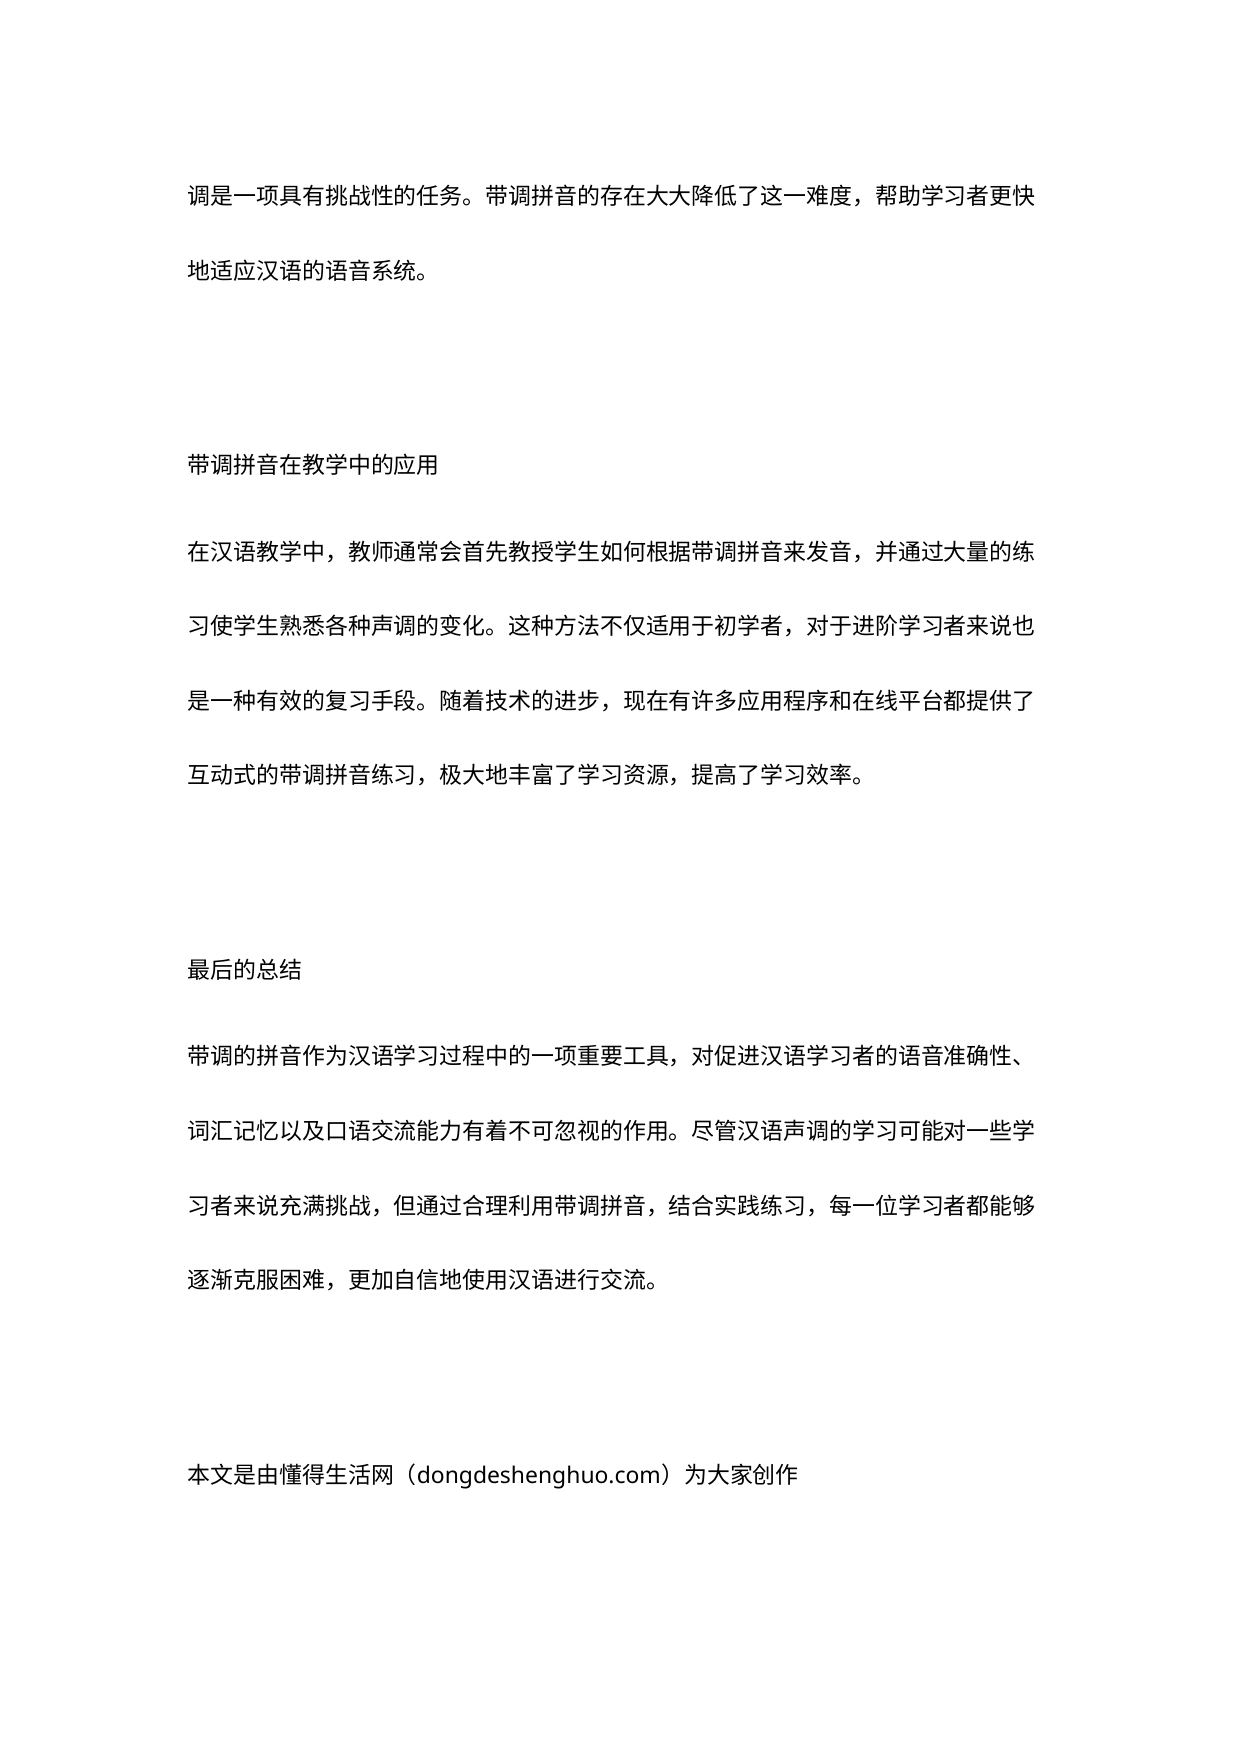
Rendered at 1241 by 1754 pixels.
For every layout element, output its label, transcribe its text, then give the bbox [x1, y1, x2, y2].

text 在汉语教学中，教师通常会首先教授学生如何根据带调拼音来发音，并通过大量的练习使学生熟悉各种声调的变化。这种方法不仅适用于初学者，对于进阶学习者来说也是一种有效的复习手段。随着技术的进步，现在有许多应用程序和在线平台都提供了互动式的带调拼音练习，极大地丰富了学习资源，提高了学习效率。 [187, 517, 1053, 807]
text 本文是由懂得生活网（dongdeshenghuo.com）为大家创作 [187, 1441, 1053, 1506]
text 最后的总结 [187, 936, 1053, 1001]
text 带调的拼音作为汉语学习过程中的一项重要工具，对促进汉语学习者的语音准确性、词汇记忆以及口语交流能力有着不可忽视的作用。尽管汉语声调的学习可能对一些学习者来说充满挑战，但通过合理利用带调拼音，结合实践练习，每一位学习者都能够逐渐克服困难，更加自信地使用汉语进行交流。 [187, 1022, 1053, 1311]
text 带调拼音在教学中的应用 [187, 431, 1053, 496]
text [187, 162, 1053, 302]
